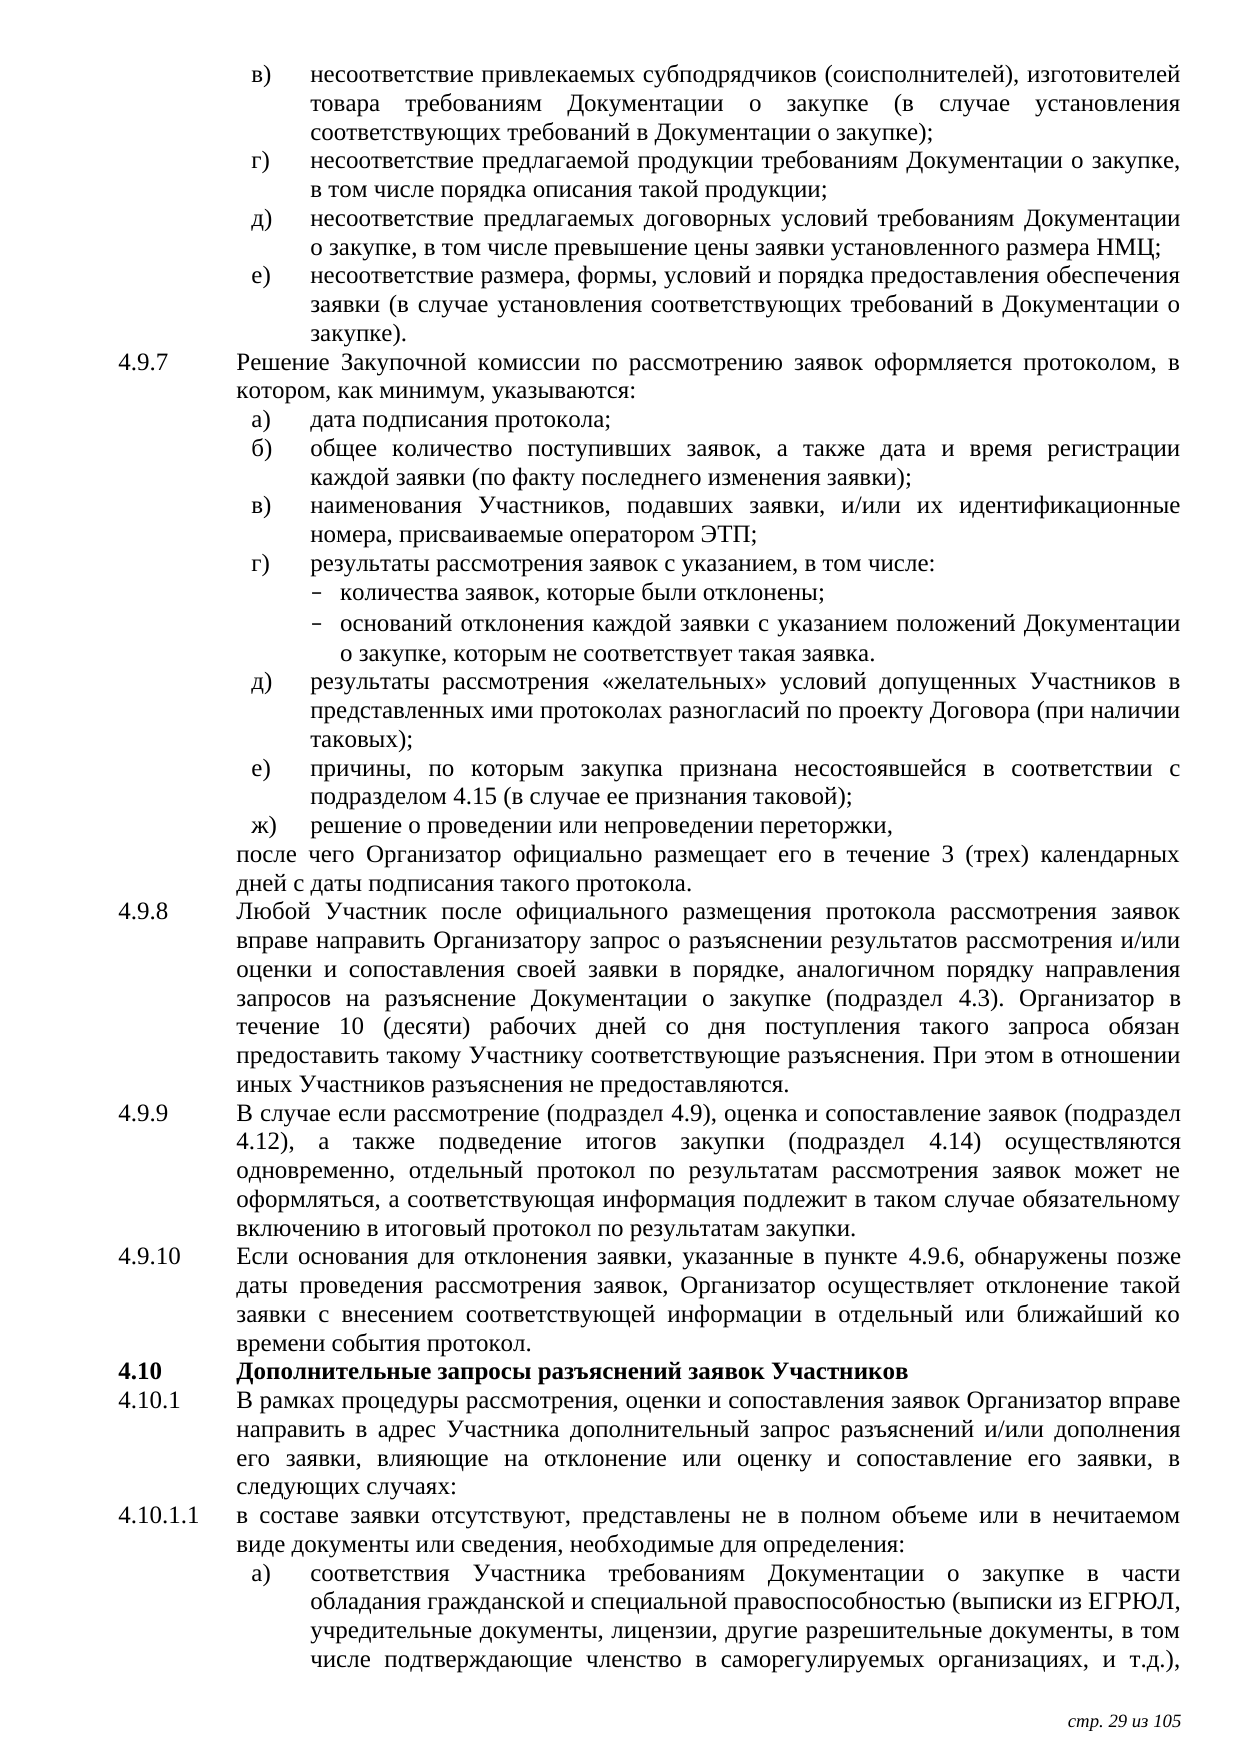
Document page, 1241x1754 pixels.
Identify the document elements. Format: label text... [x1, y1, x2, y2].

text Если основания для отклонения заявки, указанные в пункте 4.9.6, обнаружены позже даты проведения рассмотрения заявок, Организатор осуществляет отклонение такой заявки с внесением соответствующей информации в отдельный или ближайший ко времени события протокол. [118, 1241, 1181, 1356]
text несоответствие предлагаемой продукции требованиям Документации о закупке, в том числе порядка описания такой продукции; [251, 145, 1181, 203]
text несоответствие размера, формы, условий и порядка предоставления обеспечения заявки (в случае установления соответствующих требований в Документации о закупке). [251, 260, 1181, 347]
subtitle Дополнительные запросы разъяснений заявок Участников [118, 1356, 1181, 1385]
text Любой Участник после официального размещения протокола рассмотрения заявок вправе направить Организатору запрос о разъяснении результатов рассмотрения и/или оценки и сопоставления своей заявки в порядке, аналогичном порядку направления запросов на разъяснение Документации о закупке (подраздел 4.3). Организатор в течение 10 (десяти) рабочих дней со дня поступления такого запроса обязан предоставить такому Участнику соответствующие разъяснения. При этом в отношении иных Участников разъяснения не предоставляются. [118, 896, 1181, 1098]
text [251, 1558, 1181, 1673]
text несоответствие предлагаемых договорных условий требованиям Документации о закупке, в том числе превышение цены заявки установленного размера НМЦ; [251, 203, 1181, 260]
list количества заявок, которые были отклонены; [310, 577, 1181, 607]
text причины, по которым закупка признана несостоявшейся в соответствии с подразделом 4.15 (в случае ее признания таковой); [251, 753, 1181, 810]
list оснований отклонения каждой заявки с указанием положений Документации о закупке, которым не соответствует такая заявка. [310, 607, 1181, 666]
text В рамках процедуры рассмотрения, оценки и сопоставления заявок Организатор вправе направить в адрес Участника дополнительный запрос разъяснений и/или дополнения его заявки, влияющие на отклонение или оценку и сопоставление его заявки, в следующих случаях: [118, 1385, 1181, 1500]
text несоответствие привлекаемых субподрядчиков (соисполнителей), изготовителей товара требованиям Документации о закупке (в случае установления соответствующих требований в Документации о закупке); [251, 59, 1181, 145]
text наименования Участников, подавших заявки, и/или их идентификационные номера, присваиваемые оператором ЭТП; [251, 490, 1181, 548]
text Решение Закупочной комиссии по рассмотрению заявок оформляется протоколом, в котором, как минимум, указываются: [118, 347, 1181, 404]
text результаты рассмотрения «желательных» условий допущенных Участников в представленных ими протоколах разногласий по проекту Договора (при наличии таковых); [251, 666, 1181, 753]
list в составе заявки отсутствуют, представлены не в полном объеме или в нечитаемом виде документы или сведения, необходимые для определения: [118, 1500, 1181, 1558]
text общее количество поступивших заявок, а также дата и время регистрации каждой заявки (по факту последнего изменения заявки); [251, 433, 1181, 490]
text решение о проведении или непроведении переторжки, [251, 810, 1181, 839]
text дата подписания протокола; [251, 404, 1181, 433]
text В случае если рассмотрение (подраздел 4.9), оценка и сопоставление заявок (подраздел 4.12), а также подведение итогов закупки (подраздел 4.14) осуществляются одновременно, отдельный протокол по результатам рассмотрения заявок может не оформляться, а соответствующая информация подлежит в таком случае обязательному включению в итоговый протокол по результатам закупки. [118, 1098, 1181, 1241]
list после чего Организатор официально размещает его в течение 3 (трех) календарных дней с даты подписания такого протокола. [236, 839, 1181, 896]
text результаты рассмотрения заявок с указанием, в том числе: [251, 548, 1181, 577]
